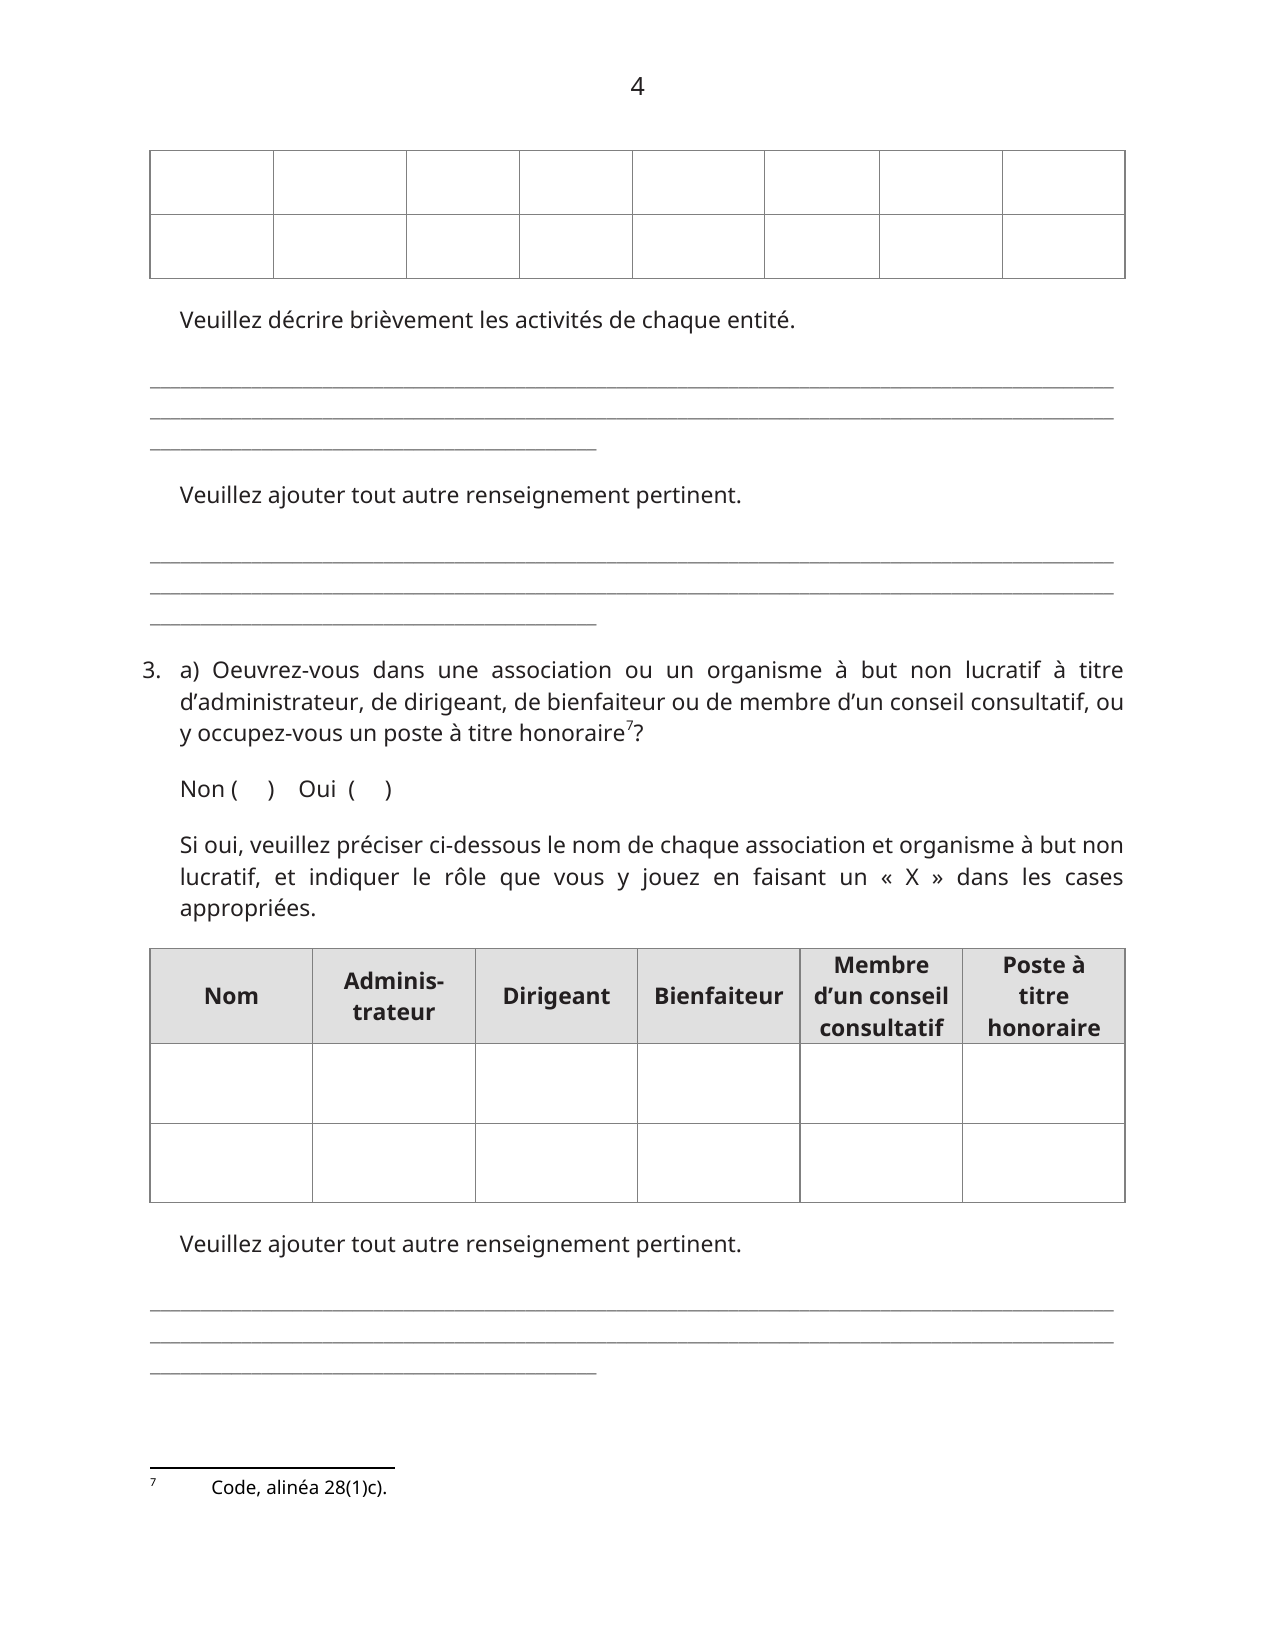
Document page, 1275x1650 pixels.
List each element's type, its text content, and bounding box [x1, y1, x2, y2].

table_header Dirigeant [476, 949, 637, 1043]
table_header Adminis-trateur [313, 949, 475, 1043]
table_cell [520, 151, 632, 214]
list a) Oeuvrez-vous dans une association ou un organisme à but non lucratif à titre d’administrateur, de dirigeant, de bienfaiteur ou de membre d’un conseil consultatif, ou y occupez-vous un poste à titre honoraire? [142, 654, 1125, 748]
text Veuillez ajouter tout autre renseignement pertinent. [179, 1228, 1125, 1259]
table_cell [801, 1124, 962, 1202]
table_cell [801, 1044, 962, 1122]
text __________________________________________________________________________________________________________________________________________________________________________________________________________________________________________ [150, 360, 1125, 454]
text __________________________________________________________________________________________________________________________________________________________________________________________________________________________________________ [150, 535, 1125, 629]
text Veuillez décrire brièvement les activités de chaque entité. [179, 304, 1125, 335]
text Veuillez ajouter tout autre renseignement pertinent. [179, 479, 1125, 510]
table_cell [765, 215, 879, 278]
table_header Nom [151, 949, 312, 1043]
table_cell [151, 1124, 312, 1202]
table_cell [274, 215, 406, 278]
table_cell [963, 1044, 1124, 1122]
table_cell [407, 215, 519, 278]
text Non ( ) Oui ( ) [179, 773, 1125, 804]
table_cell [520, 215, 632, 278]
text __________________________________________________________________________________________________________________________________________________________________________________________________________________________________________ [150, 1284, 1125, 1378]
table_cell [880, 215, 1002, 278]
table_cell [151, 151, 273, 214]
table_cell [313, 1044, 475, 1122]
table_cell [476, 1124, 637, 1202]
table_cell [407, 151, 519, 214]
table_cell [476, 1044, 637, 1122]
table_cell [1003, 151, 1124, 214]
table_cell [880, 151, 1002, 214]
table_cell [151, 215, 273, 278]
table_header Bienfaiteur [638, 949, 799, 1043]
table_cell [963, 1124, 1124, 1202]
table_cell [151, 1044, 312, 1122]
table_header Membre d’un conseil consultatif [801, 949, 962, 1043]
table_cell [1003, 215, 1124, 278]
table_cell [765, 151, 879, 214]
table_cell [633, 151, 764, 214]
text Si oui, veuillez préciser ci-dessous le nom de chaque association et organisme à but non lucratif, et indiquer le rôle que vous y jouez en faisant un « X » dans les cases appropriées. [179, 829, 1125, 923]
table_cell [633, 215, 764, 278]
table_cell [313, 1124, 475, 1202]
table_cell [638, 1044, 799, 1122]
table_header Poste à titre honoraire [963, 949, 1124, 1043]
table_cell [274, 151, 406, 214]
table_cell [638, 1124, 799, 1202]
